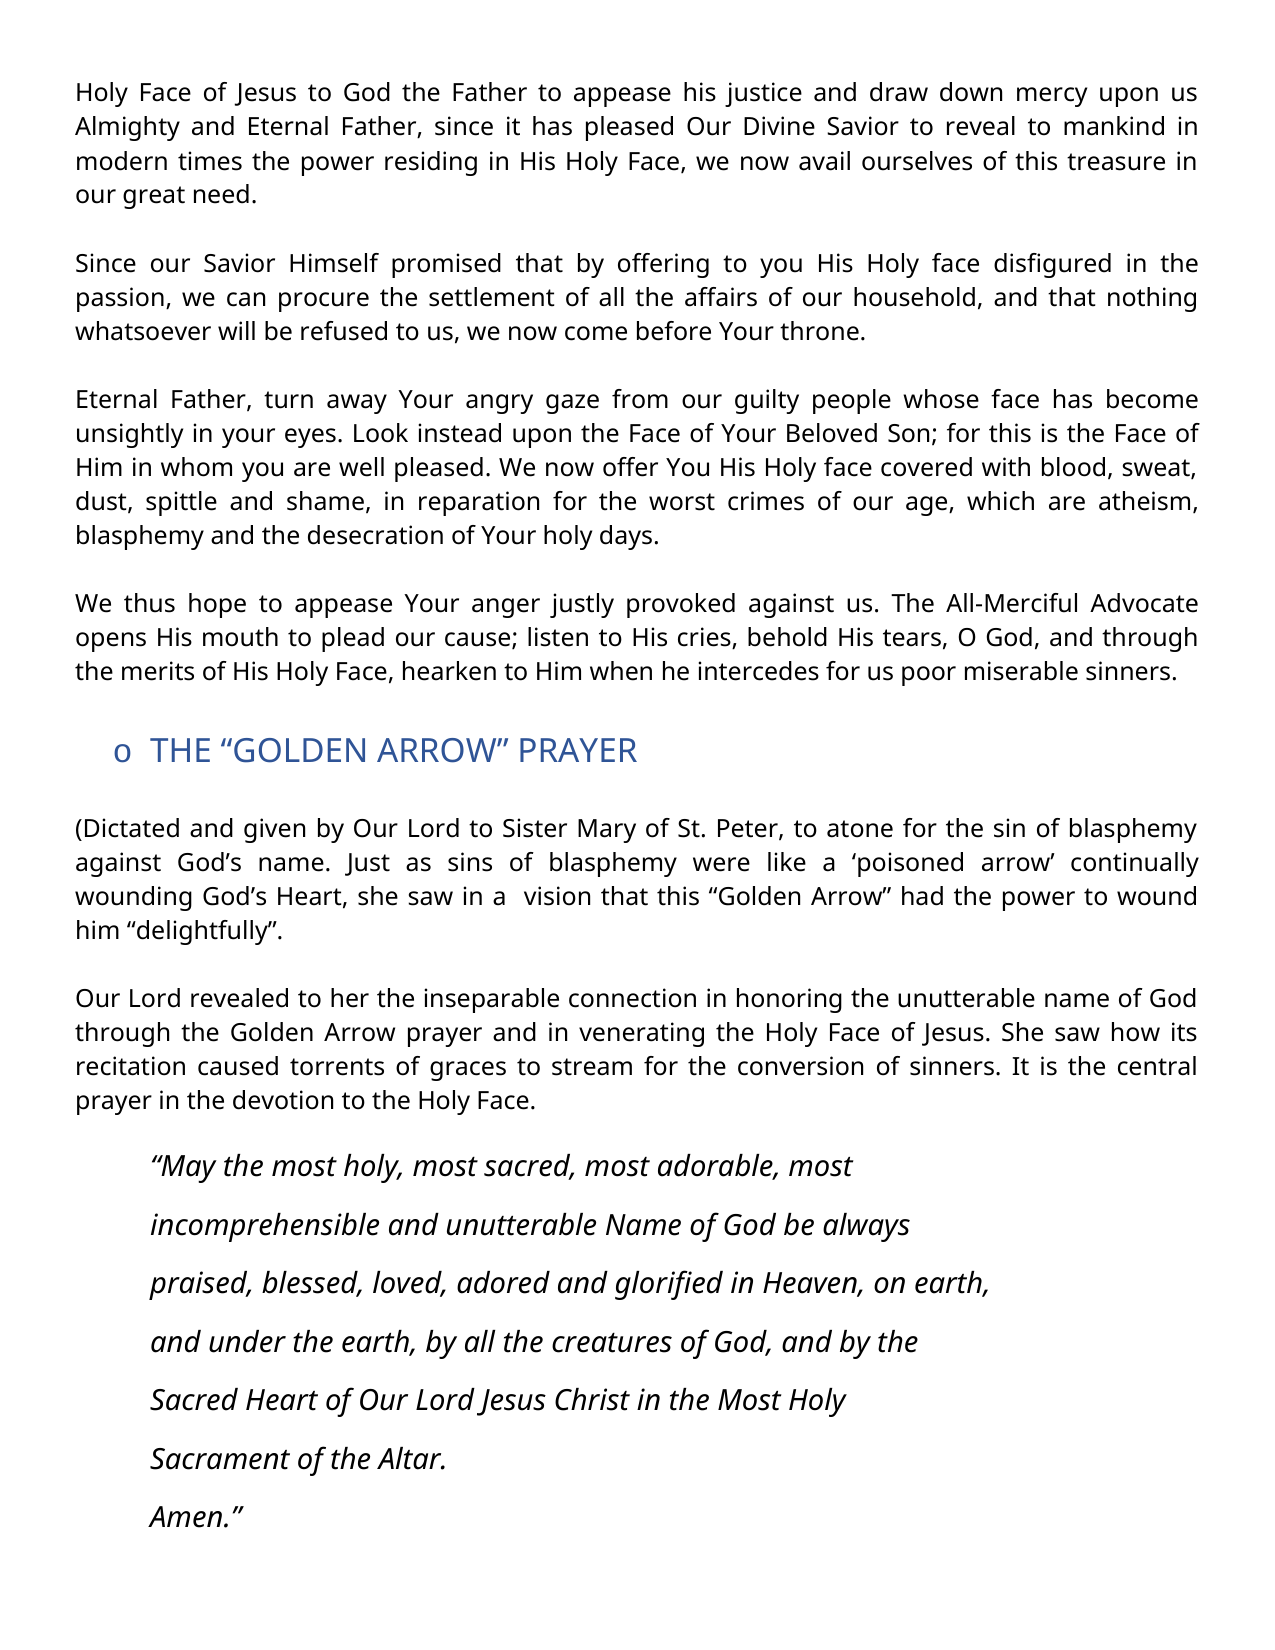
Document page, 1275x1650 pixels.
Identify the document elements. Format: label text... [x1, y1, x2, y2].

text Our Lord revealed to her the inseparable connection in honoring the unutterable name of God through the Golden Arrow prayer and in venerating the Holy Face of Jesus. She saw how its recitation caused torrents of graces to stream for the conversion of sinners. It is the central prayer in the devotion to the Holy Face. [75, 981, 1200, 1117]
text incomprehensible and unutterable Name of God be always [75, 1204, 1200, 1244]
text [75, 75, 1200, 211]
text Sacrament of the Altar. [75, 1438, 1200, 1478]
text We thus hope to appease Your anger justly provoked against us. The All-Merciful Advocate opens His mouth to plead our cause; listen to His cries, behold His tears, O God, and through the merits of His Holy Face, hearken to Him when he intercedes for us poor miserable sinners. [75, 586, 1200, 688]
subtitle THE “GOLDEN ARROW” PRAYER [112, 726, 1200, 772]
text Sacred Heart of Our Lord Jesus Christ in the Most Holy [75, 1379, 1200, 1419]
text (Dictated and given by Our Lord to Sister Mary of St. Peter, to atone for the sin of blasphemy against God’s name. Just as sins of blasphemy were like a ‘poisoned arrow’ continually wounding God’s Heart, she saw in a vision that this “Golden Arrow” had the power to wound him “delightfully”. [75, 810, 1200, 947]
text Amen.” [75, 1496, 1200, 1536]
text Eternal Father, turn away Your angry gaze from our guilty people whose face has become unsightly in your eyes. Look instead upon the Face of Your Beloved Son; for this is the Face of Him in whom you are well pleased. We now offer You His Holy face covered with blood, sweat, dust, spittle and shame, in reparation for the worst crimes of our age, which are atheism, blasphemy and the desecration of Your holy days. [75, 382, 1200, 552]
text Since our Savior Himself promised that by offering to you His Holy face disfigured in the passion, we can procure the settlement of all the affairs of our household, and that nothing whatsoever will be refused to us, we now come before Your throne. [75, 245, 1200, 347]
text and under the earth, by all the creatures of God, and by the [75, 1321, 1200, 1361]
text praised, blessed, loved, adored and glorified in Heaven, on earth, [75, 1263, 1200, 1302]
text “May the most holy, most sacred, most adorable, most [150, 1117, 1200, 1185]
